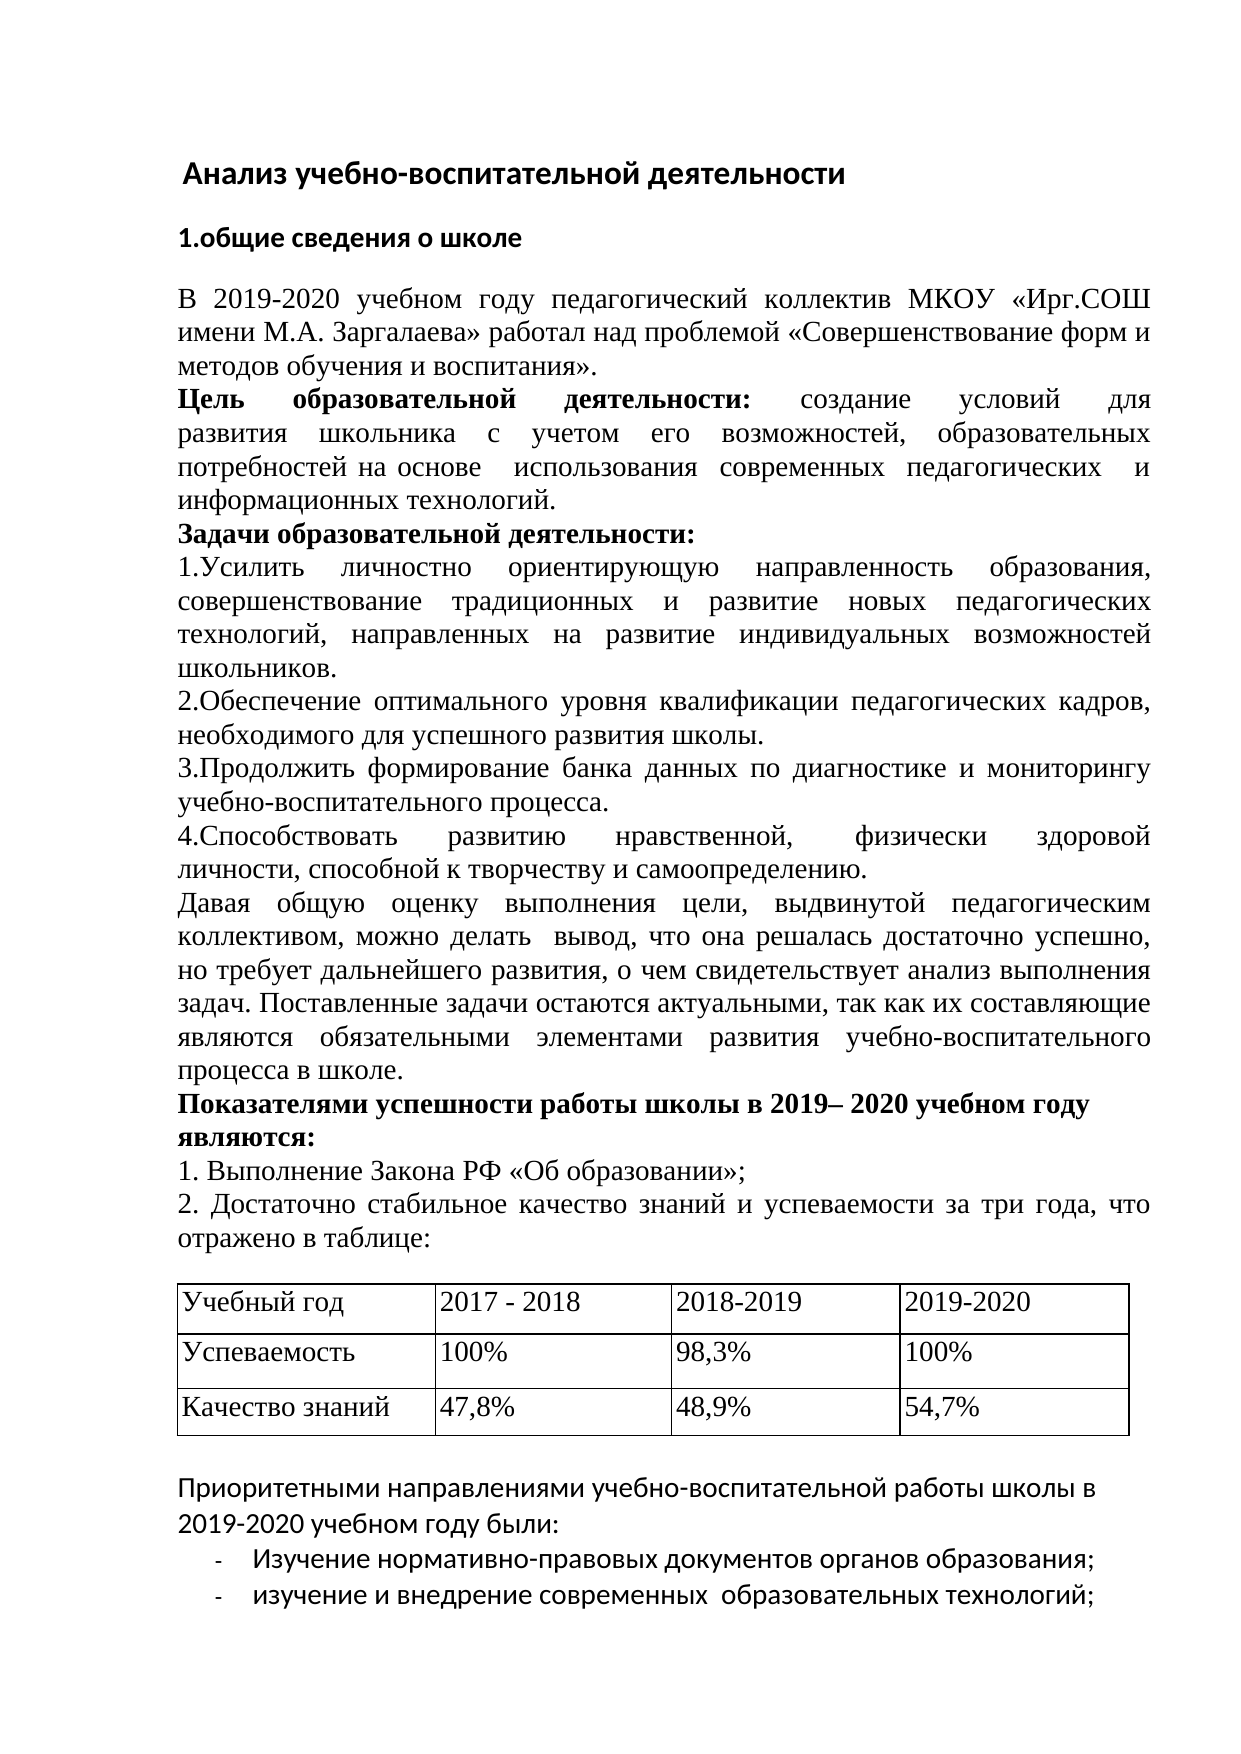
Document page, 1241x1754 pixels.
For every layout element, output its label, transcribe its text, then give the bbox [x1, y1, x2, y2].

table_header 2017 - 2018 [436, 1285, 671, 1333]
text В 2019-2020 учебном году педагогический коллектив МКОУ «Ирг.СОШ имени М.А. Заргалаева» работал над проблемой «Совершенствование форм и методов обучения и воспитания». [177, 281, 1152, 382]
text Приоритетными направлениями учебно-воспитательной работы школы в 2019-2020 учебном году были: [177, 1469, 1152, 1540]
table_cell 47,8% [436, 1389, 671, 1434]
text 2.Обеспечение оптимального уровня квалификации педагогических кадров, необходимого для успешного развития школы. [177, 683, 1152, 751]
table_cell 48,9% [672, 1389, 899, 1434]
text Показателями успешности работы школы в 2019– 2020 учебном году являются: [177, 1086, 1152, 1153]
text Давая общую оценку выполнения цели, выдвинутой педагогическим коллективом, можно делать вывод, что она решалась достаточно успешно, но требует дальнейшего развития, о чем свидетельствует анализ выполнения задач. Поставленные задачи остаются актуальными, так как их составляющие являются обязательными элементами развития учебно-воспитательного процесса в школе. [177, 885, 1152, 1086]
text 2. Достаточно стабильное качество знаний и успеваемости за три года, что отражено в таблице: [177, 1187, 1152, 1254]
list изучение и внедрение современных образовательных технологий; [215, 1576, 1152, 1612]
text 4.Способствовать развитию нравственной, физически здоровой личности, способной к творчеству и самоопределению. [177, 818, 1152, 885]
text 1.общие сведения о школе [177, 219, 1152, 255]
table_header 2018-2019 [672, 1285, 899, 1333]
text 1. Выполнение Закона РФ «Об образовании»; [177, 1153, 1152, 1187]
table_cell 100% [436, 1335, 671, 1388]
table_cell 100% [901, 1335, 1128, 1388]
list Изучение нормативно-правовых документов органов образования; [215, 1540, 1152, 1576]
table_cell 54,7% [901, 1389, 1128, 1434]
table_header Учебный год [178, 1285, 435, 1333]
table_cell Успеваемость [178, 1335, 435, 1388]
table_cell 98,3% [672, 1335, 899, 1388]
text Задачи образовательной деятельности: [177, 516, 1152, 549]
text Цель образовательной деятельности: создание условий для развития школьника с учетом его возможностей, образовательных потребностей на основе использования современных педагогических и информационных технологий. [177, 382, 1152, 516]
text Анализ учебно-воспитательной деятельности [177, 152, 1152, 192]
text 3.Продолжить формирование банка данных по диагностике и мониторингу учебно-воспитательного процесса. [177, 751, 1152, 818]
table_cell Качество знаний [178, 1389, 435, 1434]
table_header 2019-2020 [901, 1285, 1128, 1333]
text 1.Усилить личностно ориентирующую направленность образования, совершенствование традиционных и развитие новых педагогических технологий, направленных на развитие индивидуальных возможностей школьников. [177, 549, 1152, 683]
